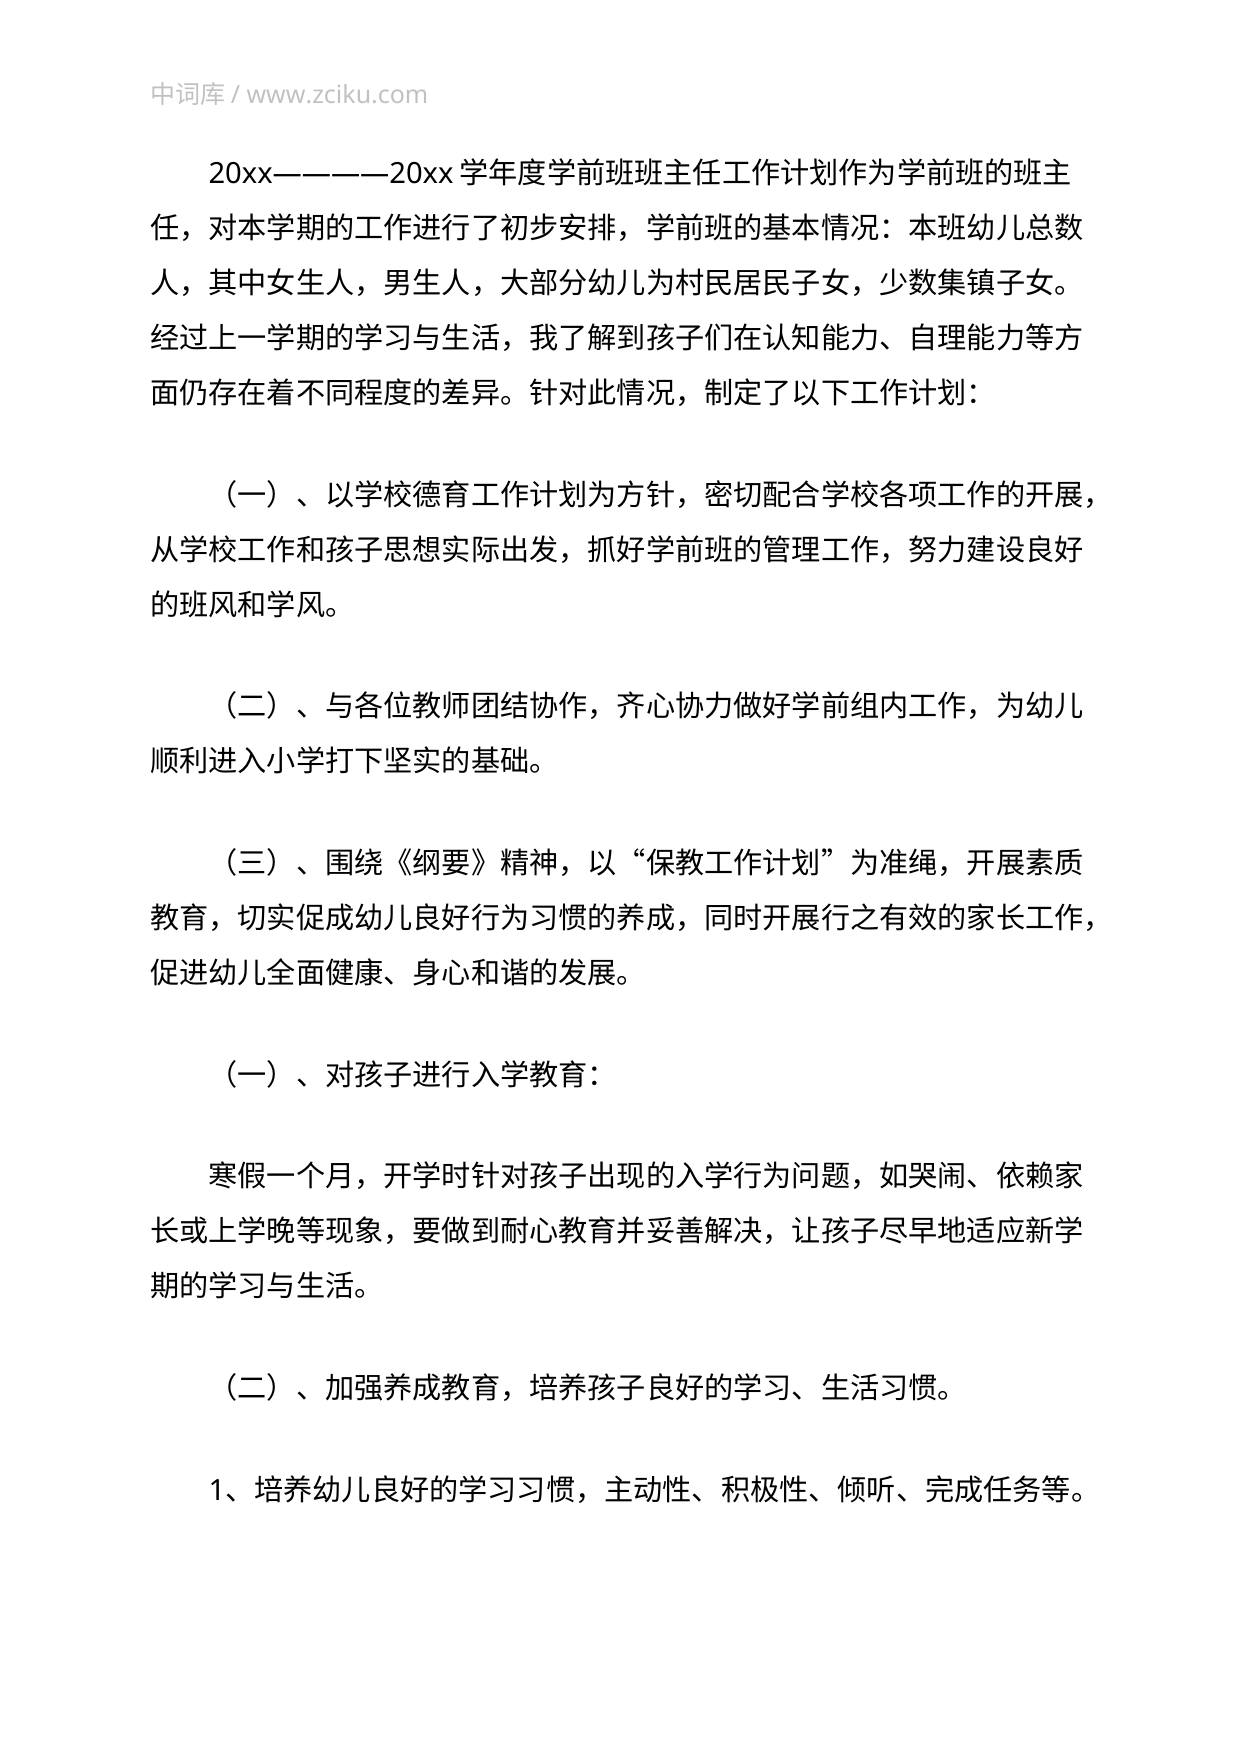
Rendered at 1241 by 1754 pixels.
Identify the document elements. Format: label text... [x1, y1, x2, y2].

text （二）、与各位教师团结协作，齐心协力做好学前组内工作，为幼儿顺利进入小学打下坚实的基础。 [150, 683, 1090, 780]
text （一）、对孩子进行入学教育： [150, 1051, 1090, 1093]
text （三）、围绕《纲要》精神，以“保教工作计划”为准绳，开展素质教育，切实促成幼儿良好行为习惯的养成，同时开展行之有效的家长工作，促进幼儿全面健康、身心和谐的发展。 [150, 840, 1090, 992]
text 1、培养幼儿良好的学习习惯，主动性、积极性、倾听、完成任务等。 [150, 1466, 1090, 1509]
text 20xx————20xx学年度学前班班主任工作计划作为学前班的班主任，对本学期的工作进行了初步安排，学前班的基本情况：本班幼儿总数人，其中女生人，男生人，大部分幼儿为村民居民子女，少数集镇子女。经过上一学期的学习与生活，我了解到孩子们在认知能力、自理能力等方面仍存在着不同程度的差异。针对此情况，制定了以下工作计划： [150, 150, 1090, 412]
text 寒假一个月，开学时针对孩子出现的入学行为问题，如哭闹、依赖家长或上学晚等现象，要做到耐心教育并妥善解决，让孩子尽早地适应新学期的学习与生活。 [150, 1153, 1090, 1305]
text （一）、以学校德育工作计划为方针，密切配合学校各项工作的开展，从学校工作和孩子思想实际出发，抓好学前班的管理工作，努力建设良好的班风和学风。 [150, 471, 1090, 623]
text （二）、加强养成教育，培养孩子良好的学习、生活习惯。 [150, 1364, 1090, 1407]
